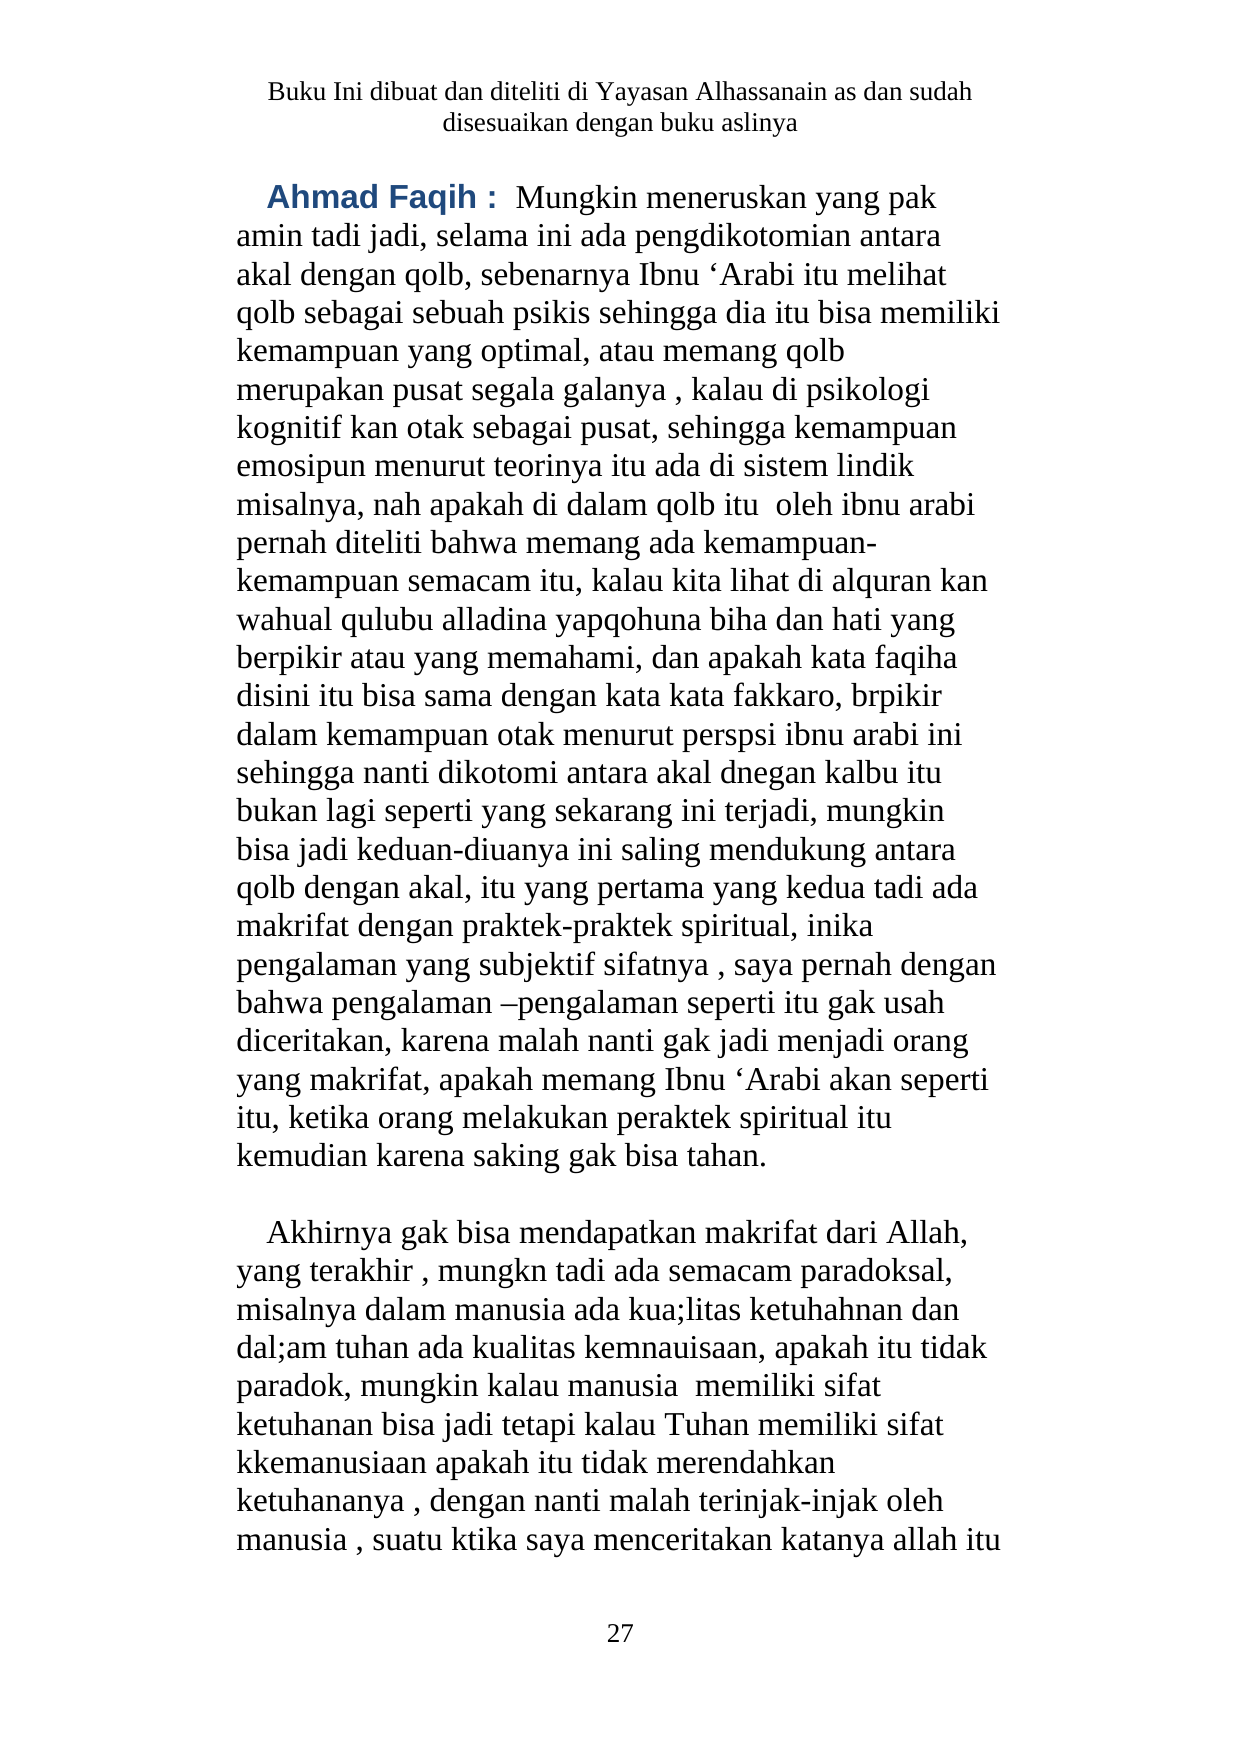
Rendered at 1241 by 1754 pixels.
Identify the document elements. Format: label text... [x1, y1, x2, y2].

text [236, 1212, 1004, 1557]
text Ahmad Faqih : Mungkin meneruskan yang pak amin tadi jadi, selama ini ada pengdikotomian antara akal dengan qolb, sebenarnya Ibnu ‘Arabi itu melihat qolb sebagai sebuah psikis sehingga dia itu bisa memiliki kemampuan yang optimal, atau memang qolb merupakan pusat segala galanya , kalau di psikologi kognitif kan otak sebagai pusat, sehingga kemampuan emosipun menurut teorinya itu ada di sistem lindik misalnya, nah apakah di dalam qolb itu oleh ibnu arabi pernah diteliti bahwa memang ada kemampuan-kemampuan semacam itu, kalau kita lihat di alquran kan wahual qulubu alladina yapqohuna biha dan hati yang berpikir atau yang memahami, dan apakah kata faqiha disini itu bisa sama dengan kata kata fakkaro, brpikir dalam kemampuan otak menurut perspsi ibnu arabi ini sehingga nanti dikotomi antara akal dnegan kalbu itu bukan lagi seperti yang sekarang ini terjadi, mungkin bisa jadi keduan-diuanya ini saling mendukung antara qolb dengan akal, itu yang pertama yang kedua tadi ada makrifat dengan praktek-praktek spiritual, inika pengalaman yang subjektif sifatnya , saya pernah dengan bahwa pengalaman –pengalaman seperti itu gak usah diceritakan, karena malah nanti gak jadi menjadi orang yang makrifat, apakah memang Ibnu ‘Arabi akan seperti itu, ketika orang melakukan peraktek spiritual itu kemudian karena saking gak bisa tahan. [236, 177, 1004, 1174]
